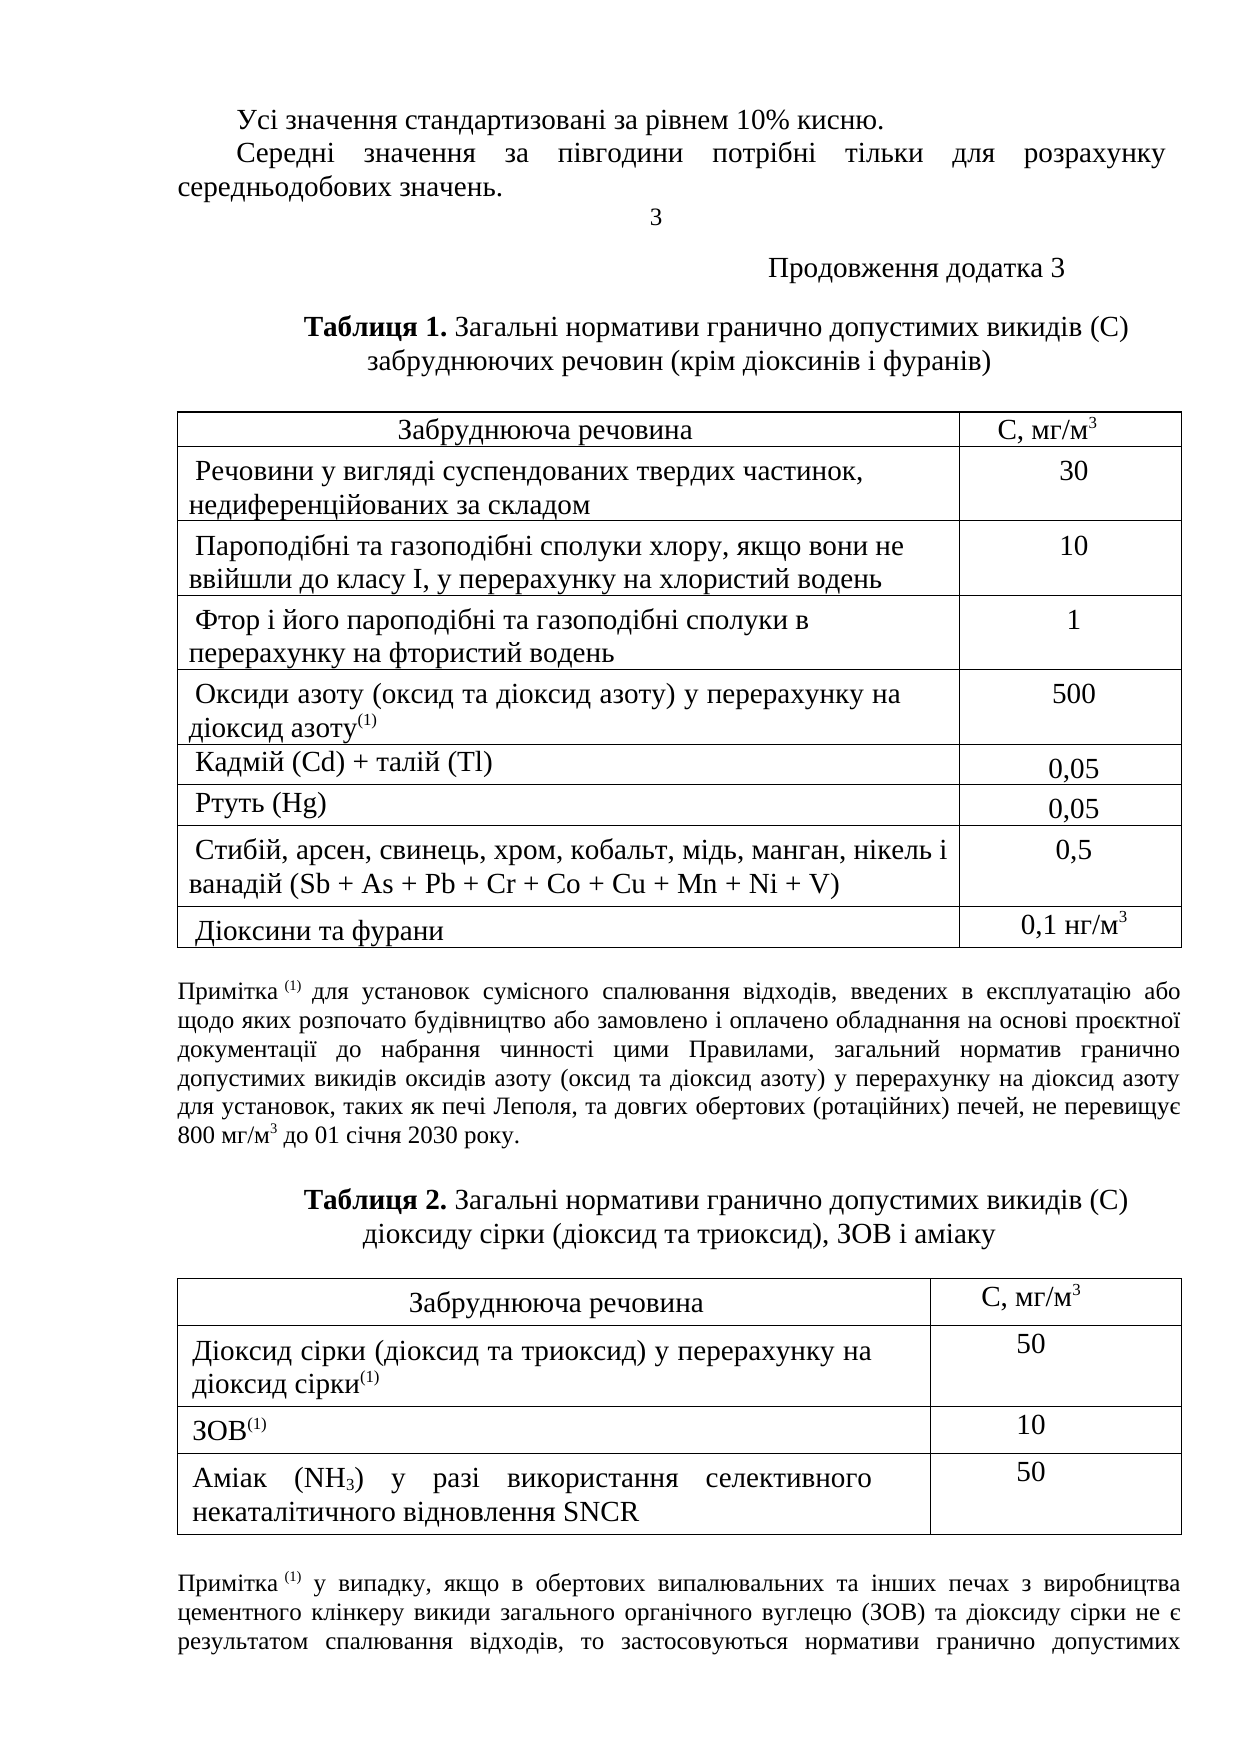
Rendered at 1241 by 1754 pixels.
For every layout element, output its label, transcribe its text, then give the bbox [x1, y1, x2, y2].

table_cell Речовини у вигляді суспендованих твердих частинок, недиференційованих за складом [178, 447, 959, 520]
table_cell 500 [960, 670, 1181, 743]
table_header Забруднююча речовина [178, 1279, 930, 1325]
table_cell 50 [931, 1454, 1181, 1534]
text Середні значення за півгодини потрібні тільки для розрахунку середньодобових значень. [177, 135, 1167, 202]
table_cell Кадмій (Cd) + талій (Tl) [178, 745, 959, 784]
text Усі значення стандартизовані за рівнем 10% кисню. [177, 102, 1167, 135]
table_cell Діоксид сірки (діоксид та триоксид) у перерахунку на діоксид сірки(1) [178, 1326, 930, 1406]
text 3 [177, 202, 1134, 231]
table_cell Ртуть (Hg) [178, 785, 959, 825]
table_cell 50 [931, 1326, 1181, 1406]
table_header С, мг/м3 [960, 413, 1181, 446]
table_cell Оксиди азоту (оксид та діоксид азоту) у перерахунку на діоксид азоту(1) [178, 670, 959, 743]
table_header С, мг/м3 [931, 1279, 1181, 1325]
table_cell 0,05 [960, 745, 1181, 784]
table_cell 0,1 нг/м3 [960, 907, 1181, 947]
table_header Забруднююча речовина [178, 413, 959, 446]
table_cell Фтор і його пароподібні та газоподібні сполуки в перерахунку на фтористий водень [178, 596, 959, 669]
table_cell 10 [960, 521, 1181, 595]
table_cell Діоксини та фурани [178, 907, 959, 947]
table_cell Пароподібні та газоподібні сполуки хлору, якщо вони не ввійшли до класу І, у перерахунку на хлористий водень [178, 521, 959, 595]
text Таблиця 1. Загальні нормативи гранично допустимих викидів (С) забруднюючих речовин (крім діоксинів і фуранів) [177, 309, 1181, 376]
text Таблиця 2. Загальні нормативи гранично допустимих викидів (C) діоксиду сірки (діоксид та триоксид), ЗОВ і аміаку [177, 1182, 1181, 1249]
table_cell 0,5 [960, 826, 1181, 906]
table_cell 10 [931, 1407, 1181, 1453]
table_cell Аміак (NH3) у разі використання селективного некаталітичного відновлення SNCR [178, 1454, 930, 1534]
table_cell ЗОВ(1) [178, 1407, 930, 1453]
table_cell 1 [960, 596, 1181, 669]
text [177, 1568, 1181, 1654]
list Примітка (1) для установок сумісного спалювання відходів, введених в експлуатацію або щодо яких розпочато будівництво або замовлено і оплачено обладнання на основі проєктної документації до набрання чинності цими Правилами, загальний норматив гранично допустимих викидів оксидів азоту (оксид та діоксид азоту) у перерахунку на діоксид азоту для установок, таких як печі Леполя, та довгих обертових (ротаційних) печей, не перевищує 800 мг/м3 до 01 січня 2030 року. [177, 976, 1181, 1149]
text Продовження додатка 3 [177, 250, 1134, 284]
table_cell Стибій, арсен, свинець, хром, кобальт, мідь, манган, нікель і ванадій (Sb + As + Pb + Cr + Co + Cu + Mn + Ni + V) [178, 826, 959, 906]
table_cell 0,05 [960, 785, 1181, 825]
table_cell 30 [960, 447, 1181, 520]
